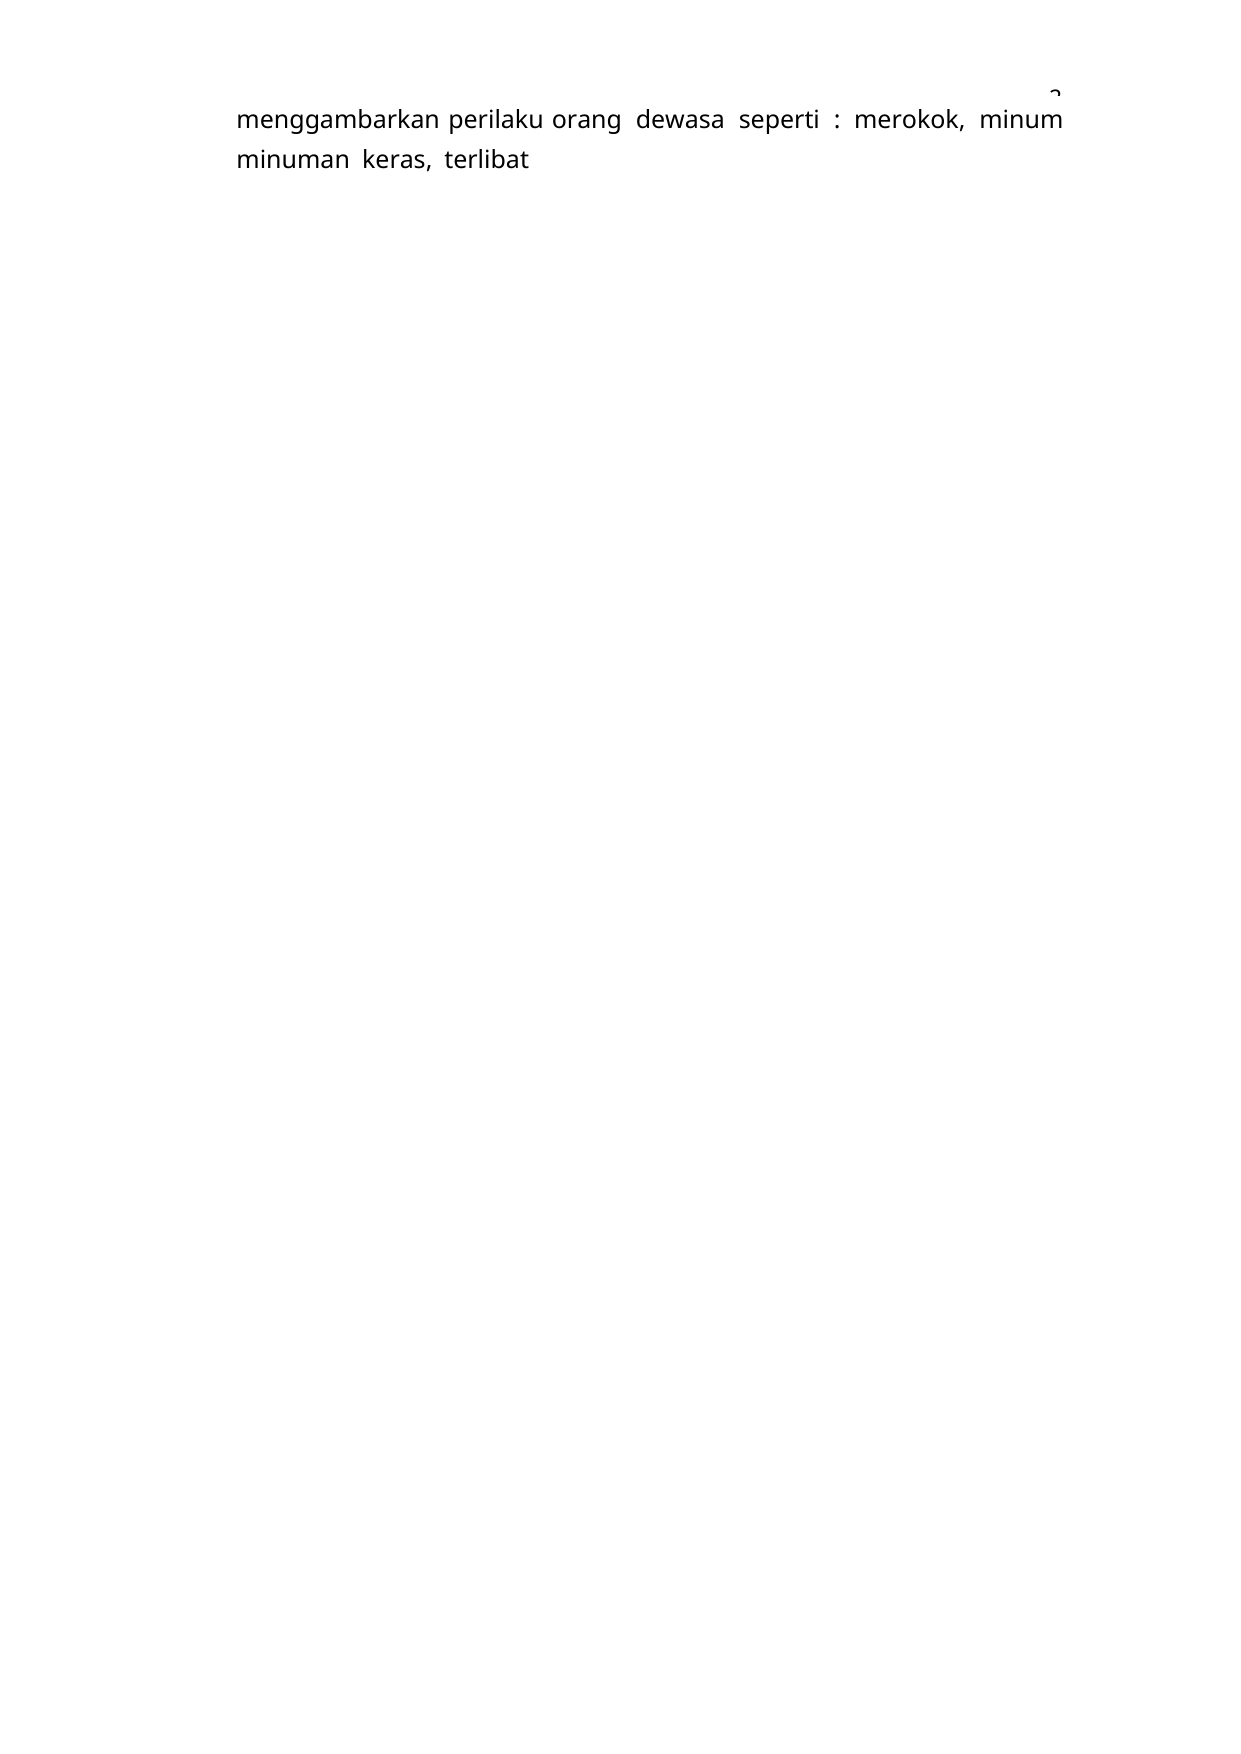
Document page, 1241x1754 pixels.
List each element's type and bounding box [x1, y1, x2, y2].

text [236, 102, 1063, 175]
